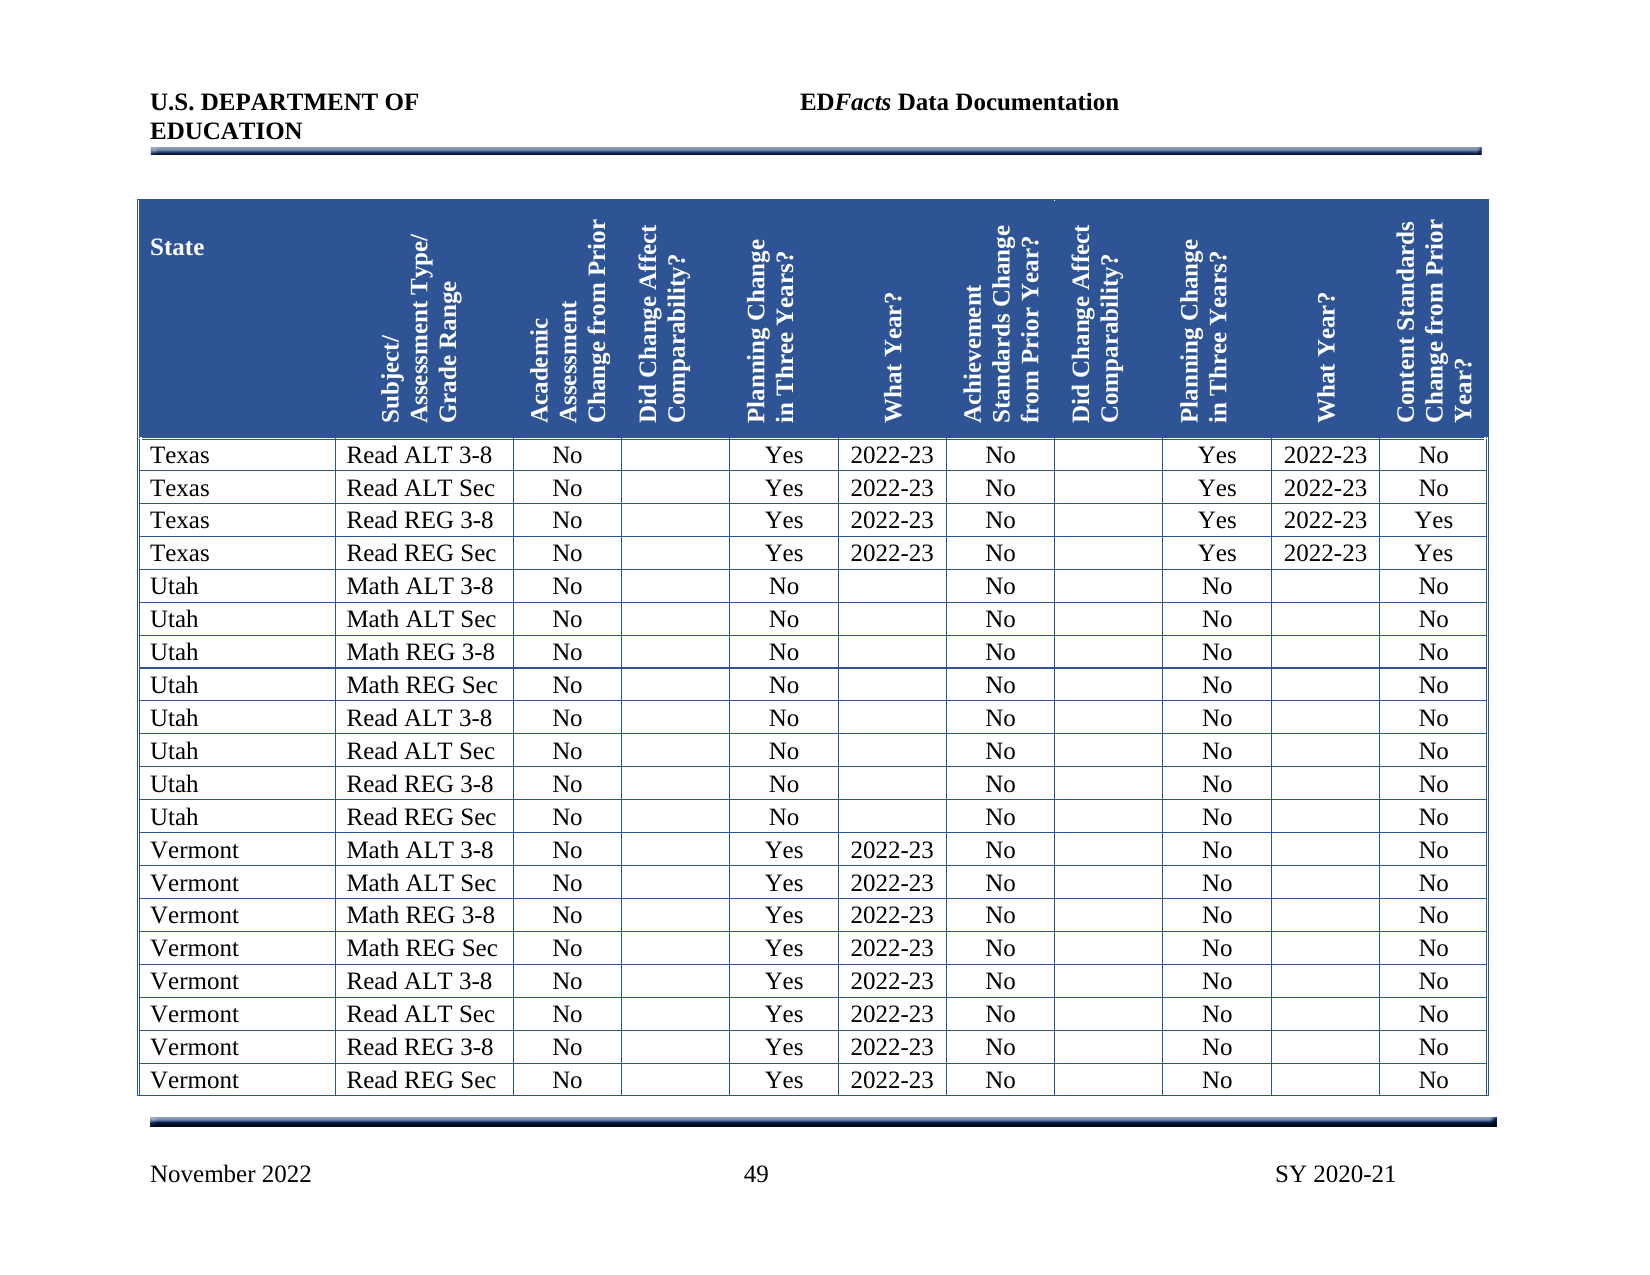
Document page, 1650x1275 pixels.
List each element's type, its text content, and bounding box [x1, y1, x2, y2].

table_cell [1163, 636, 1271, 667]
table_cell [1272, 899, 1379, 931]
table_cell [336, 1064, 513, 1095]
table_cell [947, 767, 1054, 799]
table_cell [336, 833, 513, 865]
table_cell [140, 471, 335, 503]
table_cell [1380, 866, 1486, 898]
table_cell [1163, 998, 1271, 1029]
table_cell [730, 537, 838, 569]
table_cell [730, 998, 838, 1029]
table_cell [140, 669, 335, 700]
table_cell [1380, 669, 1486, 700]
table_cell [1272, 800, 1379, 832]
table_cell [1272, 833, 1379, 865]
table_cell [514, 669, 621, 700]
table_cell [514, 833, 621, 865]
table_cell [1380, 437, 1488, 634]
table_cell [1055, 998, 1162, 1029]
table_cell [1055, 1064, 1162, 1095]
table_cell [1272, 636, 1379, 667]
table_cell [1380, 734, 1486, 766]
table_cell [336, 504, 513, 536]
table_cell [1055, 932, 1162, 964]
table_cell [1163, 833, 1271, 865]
picture [150, 145, 1492, 155]
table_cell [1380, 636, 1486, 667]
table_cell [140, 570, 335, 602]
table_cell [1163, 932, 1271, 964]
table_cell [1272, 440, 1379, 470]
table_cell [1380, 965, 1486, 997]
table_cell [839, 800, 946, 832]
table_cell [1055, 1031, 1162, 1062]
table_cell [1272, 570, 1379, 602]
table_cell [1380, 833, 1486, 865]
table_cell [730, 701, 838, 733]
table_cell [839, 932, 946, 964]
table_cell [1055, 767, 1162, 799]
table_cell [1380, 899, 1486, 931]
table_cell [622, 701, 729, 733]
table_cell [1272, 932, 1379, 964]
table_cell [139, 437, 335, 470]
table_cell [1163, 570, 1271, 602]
table_header What Year? [1272, 202, 1379, 437]
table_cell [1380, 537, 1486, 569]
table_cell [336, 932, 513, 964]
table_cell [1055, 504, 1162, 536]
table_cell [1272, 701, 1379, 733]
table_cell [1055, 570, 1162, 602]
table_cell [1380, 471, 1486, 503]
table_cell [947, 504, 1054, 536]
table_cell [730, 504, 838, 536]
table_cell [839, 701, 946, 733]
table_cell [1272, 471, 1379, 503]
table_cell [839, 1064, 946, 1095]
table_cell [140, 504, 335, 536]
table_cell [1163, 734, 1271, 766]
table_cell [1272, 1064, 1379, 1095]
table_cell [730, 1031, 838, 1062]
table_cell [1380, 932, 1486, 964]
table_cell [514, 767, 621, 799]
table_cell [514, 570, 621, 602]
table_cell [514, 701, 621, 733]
table_header Subject/ Assessment Type/ Grade Range [336, 202, 513, 437]
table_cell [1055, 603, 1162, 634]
table_header Did Change Affect Comparability? [1055, 202, 1162, 437]
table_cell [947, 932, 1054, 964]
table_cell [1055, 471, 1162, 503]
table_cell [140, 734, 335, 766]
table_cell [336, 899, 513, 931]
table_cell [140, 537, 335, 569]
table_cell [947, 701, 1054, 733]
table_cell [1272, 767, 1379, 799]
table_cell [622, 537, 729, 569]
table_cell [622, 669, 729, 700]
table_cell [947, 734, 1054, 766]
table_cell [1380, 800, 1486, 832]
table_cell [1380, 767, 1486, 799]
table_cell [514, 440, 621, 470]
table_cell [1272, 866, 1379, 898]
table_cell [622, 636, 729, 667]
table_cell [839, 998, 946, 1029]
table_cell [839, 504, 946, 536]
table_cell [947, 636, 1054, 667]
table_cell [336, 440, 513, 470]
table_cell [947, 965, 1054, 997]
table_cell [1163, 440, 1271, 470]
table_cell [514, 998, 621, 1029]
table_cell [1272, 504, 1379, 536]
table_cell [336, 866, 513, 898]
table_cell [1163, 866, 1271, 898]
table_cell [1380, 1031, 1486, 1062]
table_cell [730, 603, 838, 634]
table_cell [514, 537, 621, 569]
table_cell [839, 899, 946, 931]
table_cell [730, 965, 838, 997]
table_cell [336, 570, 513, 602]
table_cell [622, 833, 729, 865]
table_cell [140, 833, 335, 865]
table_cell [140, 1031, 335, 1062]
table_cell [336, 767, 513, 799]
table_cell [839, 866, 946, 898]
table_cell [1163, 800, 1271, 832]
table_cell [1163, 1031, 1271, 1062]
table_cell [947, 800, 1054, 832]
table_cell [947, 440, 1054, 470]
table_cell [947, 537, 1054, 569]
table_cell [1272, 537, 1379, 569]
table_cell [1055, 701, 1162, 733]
table_header Did Change Affect Comparability? [622, 202, 729, 437]
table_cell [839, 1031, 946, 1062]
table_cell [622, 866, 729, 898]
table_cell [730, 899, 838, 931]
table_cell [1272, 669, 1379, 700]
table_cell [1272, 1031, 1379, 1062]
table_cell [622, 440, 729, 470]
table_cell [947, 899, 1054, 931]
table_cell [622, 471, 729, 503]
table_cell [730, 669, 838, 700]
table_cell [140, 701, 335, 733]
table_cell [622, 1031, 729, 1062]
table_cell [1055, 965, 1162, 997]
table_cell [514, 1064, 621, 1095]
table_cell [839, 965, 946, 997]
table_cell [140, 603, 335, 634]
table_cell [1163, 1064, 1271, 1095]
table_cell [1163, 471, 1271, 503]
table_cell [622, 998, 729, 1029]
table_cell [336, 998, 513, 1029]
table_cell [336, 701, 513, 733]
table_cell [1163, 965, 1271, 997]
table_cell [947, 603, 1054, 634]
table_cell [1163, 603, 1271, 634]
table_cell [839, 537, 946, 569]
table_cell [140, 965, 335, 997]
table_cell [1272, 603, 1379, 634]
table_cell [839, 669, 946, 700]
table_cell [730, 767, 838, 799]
table_header Achievement Standards Change from Prior Year? [947, 202, 1054, 437]
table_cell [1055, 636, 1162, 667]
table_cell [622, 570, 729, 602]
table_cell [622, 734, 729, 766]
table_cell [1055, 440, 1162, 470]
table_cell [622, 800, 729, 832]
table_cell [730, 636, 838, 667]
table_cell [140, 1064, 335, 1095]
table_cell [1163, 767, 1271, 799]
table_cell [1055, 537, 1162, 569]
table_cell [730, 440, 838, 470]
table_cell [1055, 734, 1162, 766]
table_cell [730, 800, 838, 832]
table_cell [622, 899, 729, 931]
table_header Academic Assessment Change from Prior Year? [514, 202, 621, 437]
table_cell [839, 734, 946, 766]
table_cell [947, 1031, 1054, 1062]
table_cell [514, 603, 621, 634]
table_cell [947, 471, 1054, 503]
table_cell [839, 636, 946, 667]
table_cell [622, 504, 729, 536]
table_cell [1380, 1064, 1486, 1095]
table_header State [140, 202, 335, 437]
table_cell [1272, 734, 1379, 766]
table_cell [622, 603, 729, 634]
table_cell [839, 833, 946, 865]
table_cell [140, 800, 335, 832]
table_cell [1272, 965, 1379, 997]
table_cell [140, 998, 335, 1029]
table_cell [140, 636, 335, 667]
picture [150, 1117, 1497, 1127]
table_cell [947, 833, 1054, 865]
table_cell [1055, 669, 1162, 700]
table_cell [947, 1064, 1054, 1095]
table_header Planning Change in Three Years? [1163, 202, 1271, 437]
table_header Planning Change in Three Years? [730, 202, 838, 437]
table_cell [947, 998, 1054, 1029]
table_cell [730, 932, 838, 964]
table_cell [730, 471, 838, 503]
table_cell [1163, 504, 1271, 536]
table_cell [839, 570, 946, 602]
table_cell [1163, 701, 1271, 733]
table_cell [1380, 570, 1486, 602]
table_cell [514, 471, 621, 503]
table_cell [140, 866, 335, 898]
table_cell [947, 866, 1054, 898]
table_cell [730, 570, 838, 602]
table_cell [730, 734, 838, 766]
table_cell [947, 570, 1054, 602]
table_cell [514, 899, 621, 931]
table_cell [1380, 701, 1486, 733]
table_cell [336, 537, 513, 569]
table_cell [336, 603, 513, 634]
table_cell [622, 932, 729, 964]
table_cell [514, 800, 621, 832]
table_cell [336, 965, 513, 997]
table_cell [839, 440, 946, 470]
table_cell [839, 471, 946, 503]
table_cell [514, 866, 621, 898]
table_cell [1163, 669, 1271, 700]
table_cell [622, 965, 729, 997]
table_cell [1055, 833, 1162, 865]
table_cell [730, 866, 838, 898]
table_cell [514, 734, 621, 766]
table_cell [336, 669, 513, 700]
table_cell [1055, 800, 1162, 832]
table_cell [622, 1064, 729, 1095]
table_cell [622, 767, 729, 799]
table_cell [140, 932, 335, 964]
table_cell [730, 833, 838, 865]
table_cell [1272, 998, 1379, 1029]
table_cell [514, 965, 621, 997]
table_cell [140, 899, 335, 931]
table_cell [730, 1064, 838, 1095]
table_header What Year? [839, 202, 946, 437]
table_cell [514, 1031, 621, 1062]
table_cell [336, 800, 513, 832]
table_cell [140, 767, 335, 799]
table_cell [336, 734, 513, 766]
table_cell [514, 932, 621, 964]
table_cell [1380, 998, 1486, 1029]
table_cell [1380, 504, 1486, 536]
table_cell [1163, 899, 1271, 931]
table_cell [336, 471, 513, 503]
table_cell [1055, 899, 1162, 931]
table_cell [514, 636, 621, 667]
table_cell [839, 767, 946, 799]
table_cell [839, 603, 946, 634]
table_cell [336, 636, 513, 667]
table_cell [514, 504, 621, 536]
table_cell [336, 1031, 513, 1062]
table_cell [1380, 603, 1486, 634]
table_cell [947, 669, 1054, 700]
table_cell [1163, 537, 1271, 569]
table_header Content Standards Change from Prior Year? [1380, 202, 1486, 437]
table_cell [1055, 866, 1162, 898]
